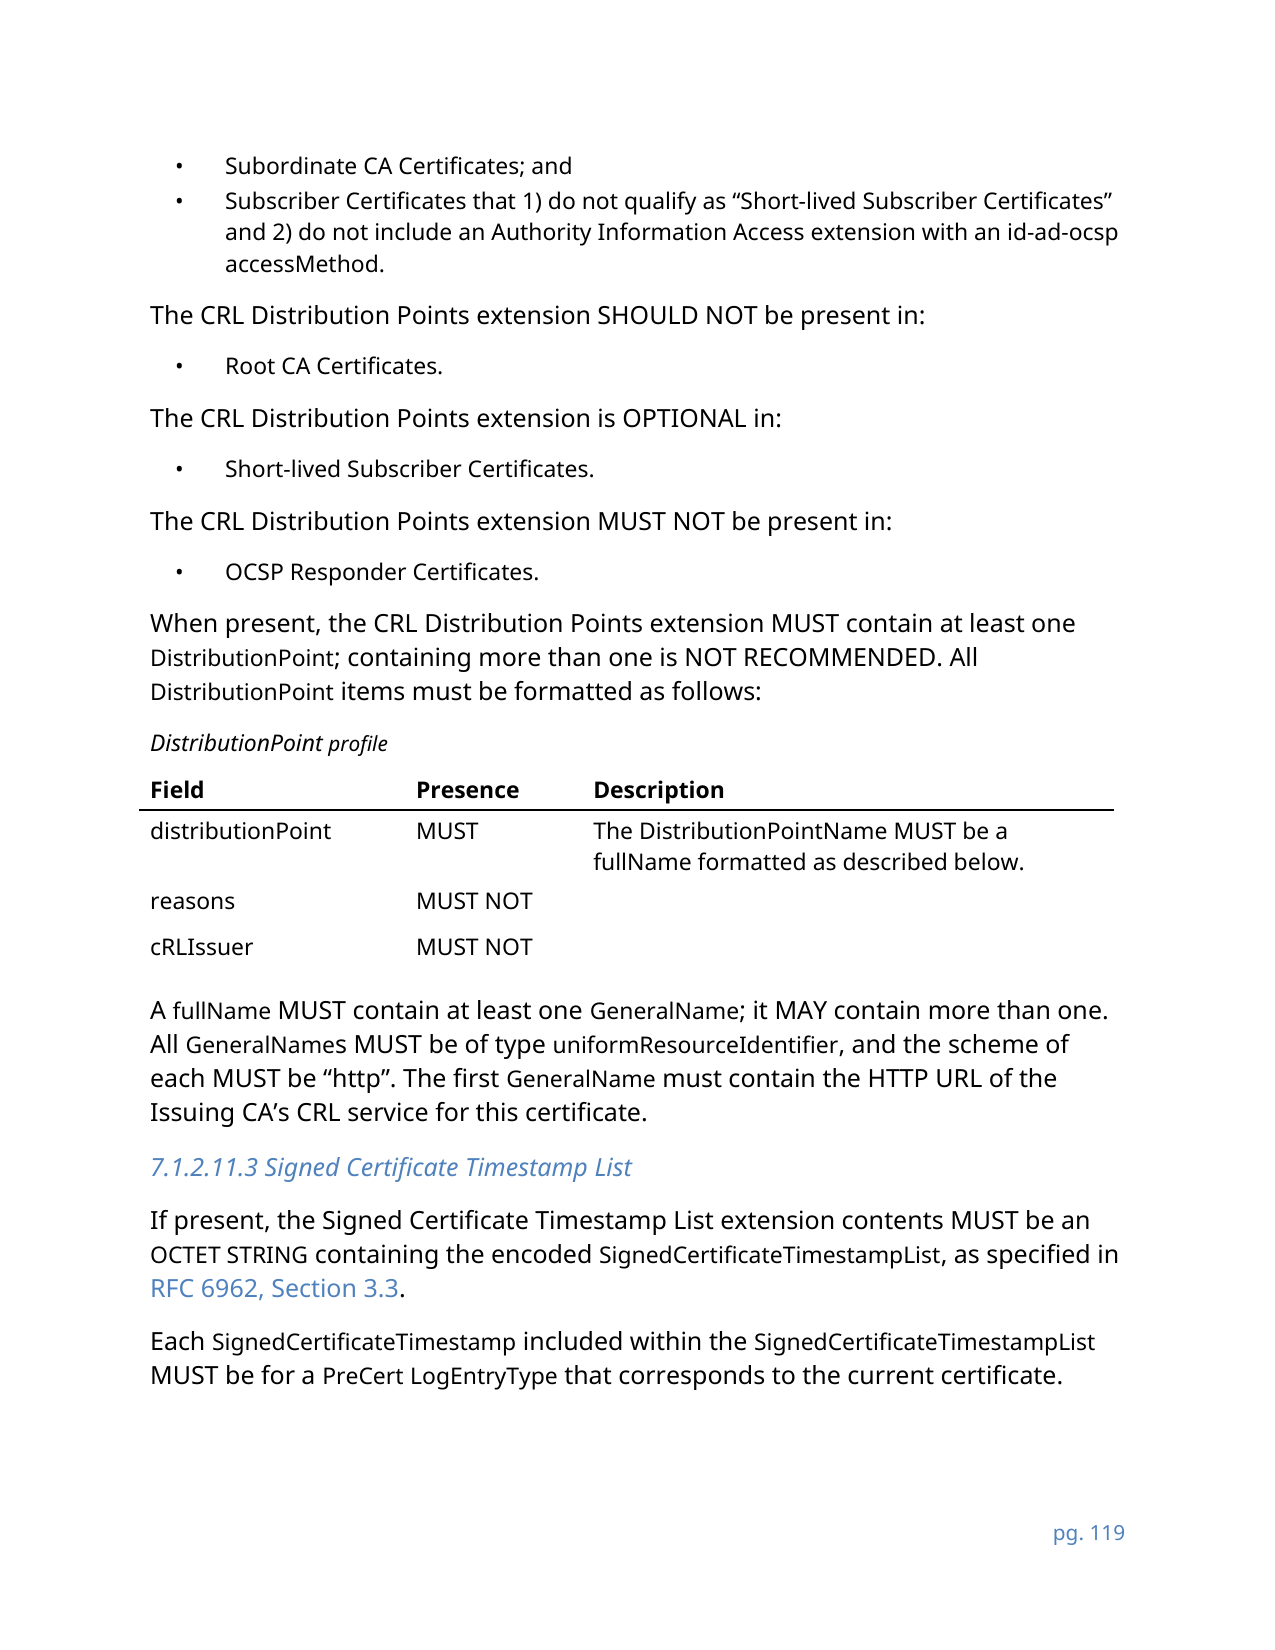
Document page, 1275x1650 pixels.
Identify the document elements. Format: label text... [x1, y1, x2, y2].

text The CRL Distribution Points extension MUST NOT be present in: [150, 503, 1125, 537]
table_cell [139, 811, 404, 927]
text DistributionPoint profile [150, 727, 1125, 758]
subtitle 7.1.2.11.3 Signed Certificate Timestamp List [150, 1150, 1125, 1184]
text Each SignedCertificateTimestamp included within the SignedCertificateTimestampList MUST be for a PreCert LogEntryType that corresponds to the current certificate. [150, 1324, 1125, 1392]
text When present, the CRL Distribution Points extension MUST contain at least one DistributionPoint; containing more than one is NOT RECOMMENDED. All DistributionPoint items must be formatted as follows: [150, 606, 1125, 708]
text A fullName MUST contain at least one GeneralName; it MAY contain more than one. All GeneralNames MUST be of type uniformResourceIdentifier, and the scheme of each MUST be “http”. The first GeneralName must contain the HTTP URL of the Issuing CA’s CRL service for this certificate. [150, 993, 1125, 1129]
list OCSP Responder Certificates. [175, 556, 1125, 587]
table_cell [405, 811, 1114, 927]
text The CRL Distribution Points extension is OPTIONAL in: [150, 400, 1125, 434]
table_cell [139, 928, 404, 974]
text If present, the Signed Certificate Timestamp List extension contents MUST be an OCTET STRING containing the encoded SignedCertificateTimestampList, as specified in RFC 6962, Section 3.3. [150, 1203, 1125, 1305]
list Short-lived Subscriber Certificates. [175, 453, 1125, 484]
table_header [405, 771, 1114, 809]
list Root CA Certificates. [175, 350, 1125, 382]
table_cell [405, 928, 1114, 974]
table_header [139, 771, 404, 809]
list Subscriber Certificates that 1) do not qualify as “Short-lived Subscriber Certificates” and 2) do not include an Authority Information Access extension with an id-ad-ocsp accessMethod. [175, 185, 1125, 279]
list Subordinate CA Certificates; and [175, 150, 1125, 181]
text The CRL Distribution Points extension SHOULD NOT be present in: [150, 297, 1125, 332]
